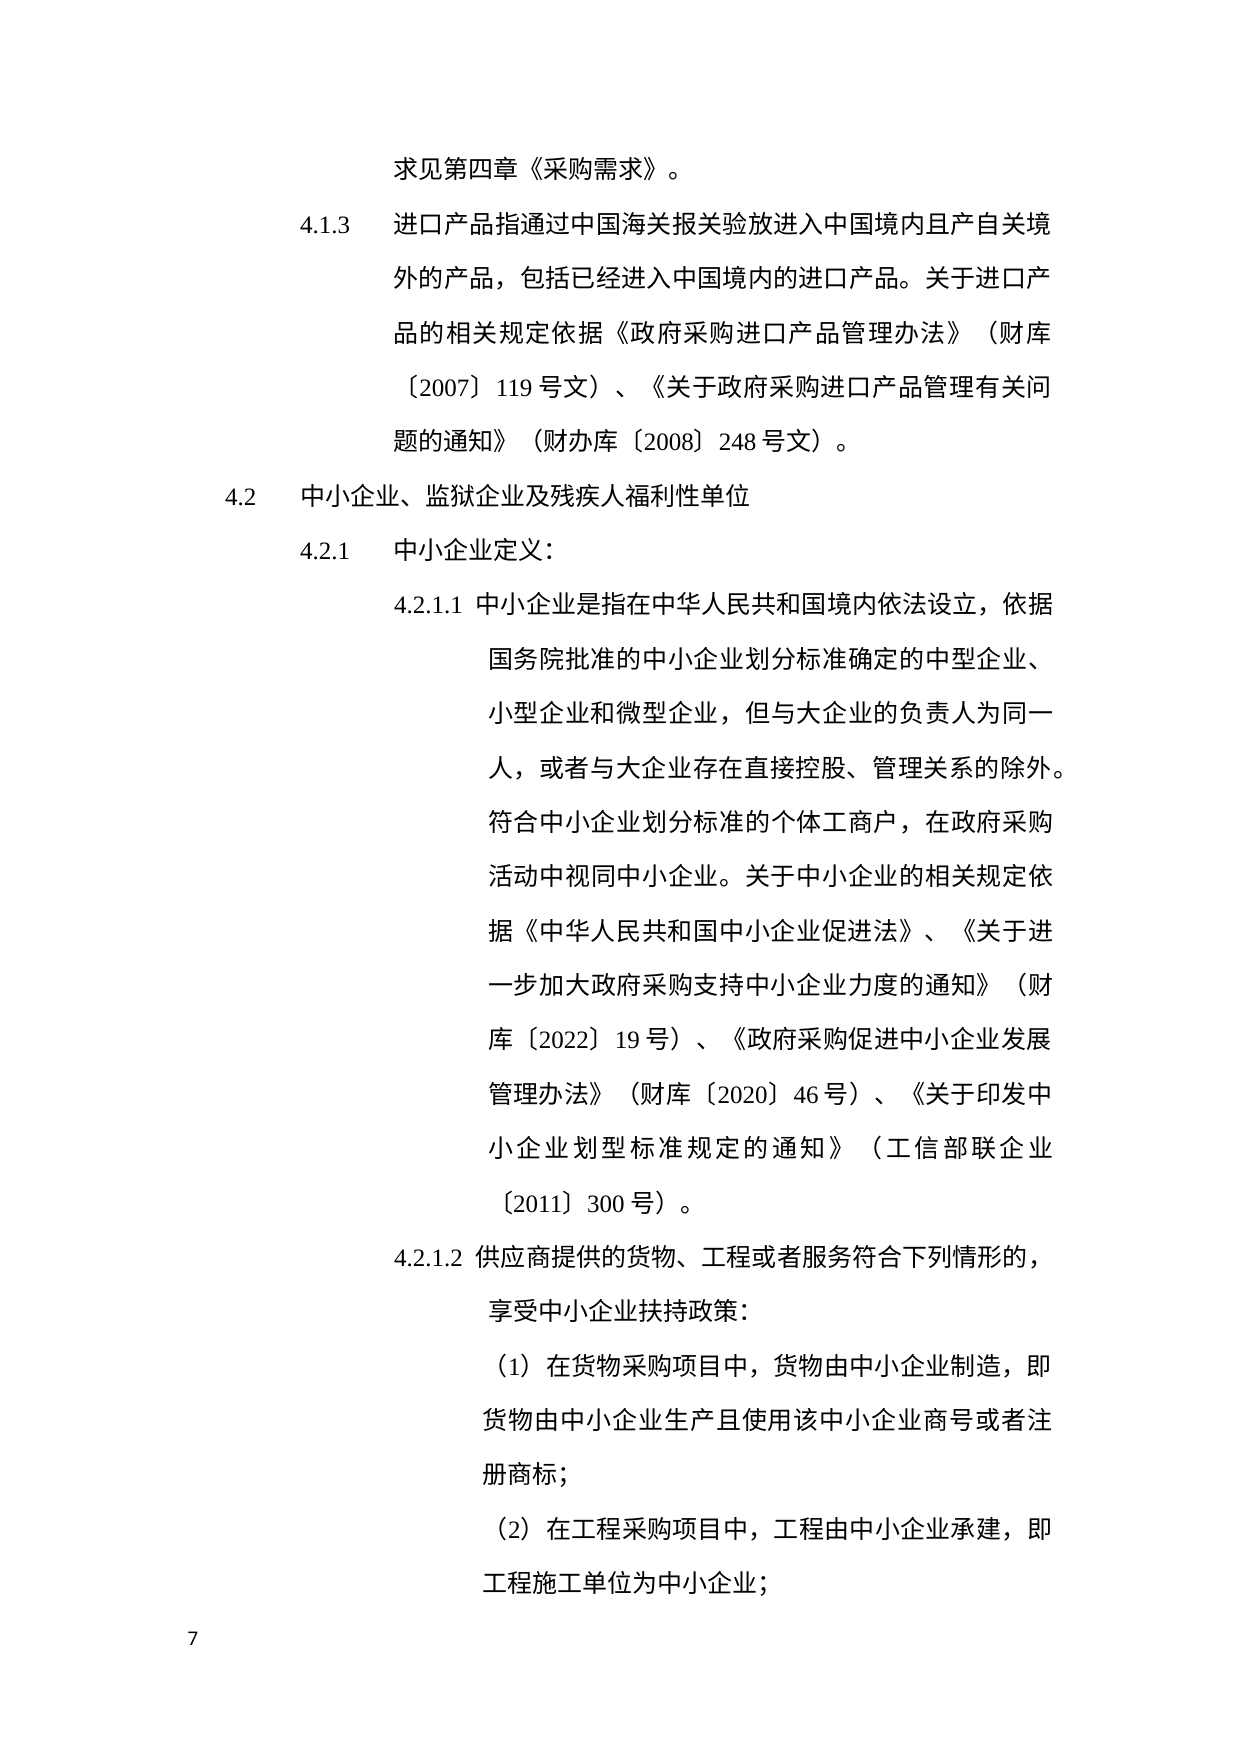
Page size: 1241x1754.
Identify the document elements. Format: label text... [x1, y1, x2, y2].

text 4.2.1.1 中小企业是指在中华人民共和国境内依法设立，依据国务院批准的中小企业划分标准确定的中型企业、小型企业和微型企业，但与大企业的负责人为同一人，或者与大企业存在直接控股、管理关系的除外。符合中小企业划分标准的个体工商户，在政府采购活动中视同中小企业。关于中小企业的相关规定依据《中华人民共和国中小企业促进法》、《关于进一步加大政府采购支持中小企业力度的通知》（财库〔2022〕19号）、《政府采购促进中小企业发展管理办法》（财库〔2020〕46号）、《关于印发中小企业划型标准规定的通知》（工信部联企业〔2011〕300 号）。 [394, 585, 1053, 1219]
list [300, 150, 1053, 186]
list 中小企业、监狱企业及残疾人福利性单位 [225, 476, 1053, 512]
list 进口产品指通过中国海关报关验放进入中国境内且产自关境外的产品，包括已经进入中国境内的进口产品。关于进口产品的相关规定依据《政府采购进口产品管理办法》（财库〔2007〕119号文）、《关于政府采购进口产品管理有关问题的通知》（财办库〔2008〕248号文）。 [300, 204, 1053, 458]
list 中小企业定义： [300, 531, 1053, 567]
text （2）在工程采购项目中，工程由中小企业承建，即工程施工单位为中小企业； [482, 1509, 1053, 1600]
text （1）在货物采购项目中，货物由中小企业制造，即货物由中小企业生产且使用该中小企业商号或者注册商标； [482, 1346, 1053, 1491]
text 4.2.1.2 供应商提供的货物、工程或者服务符合下列情形的，享受中小企业扶持政策： [394, 1237, 1053, 1328]
